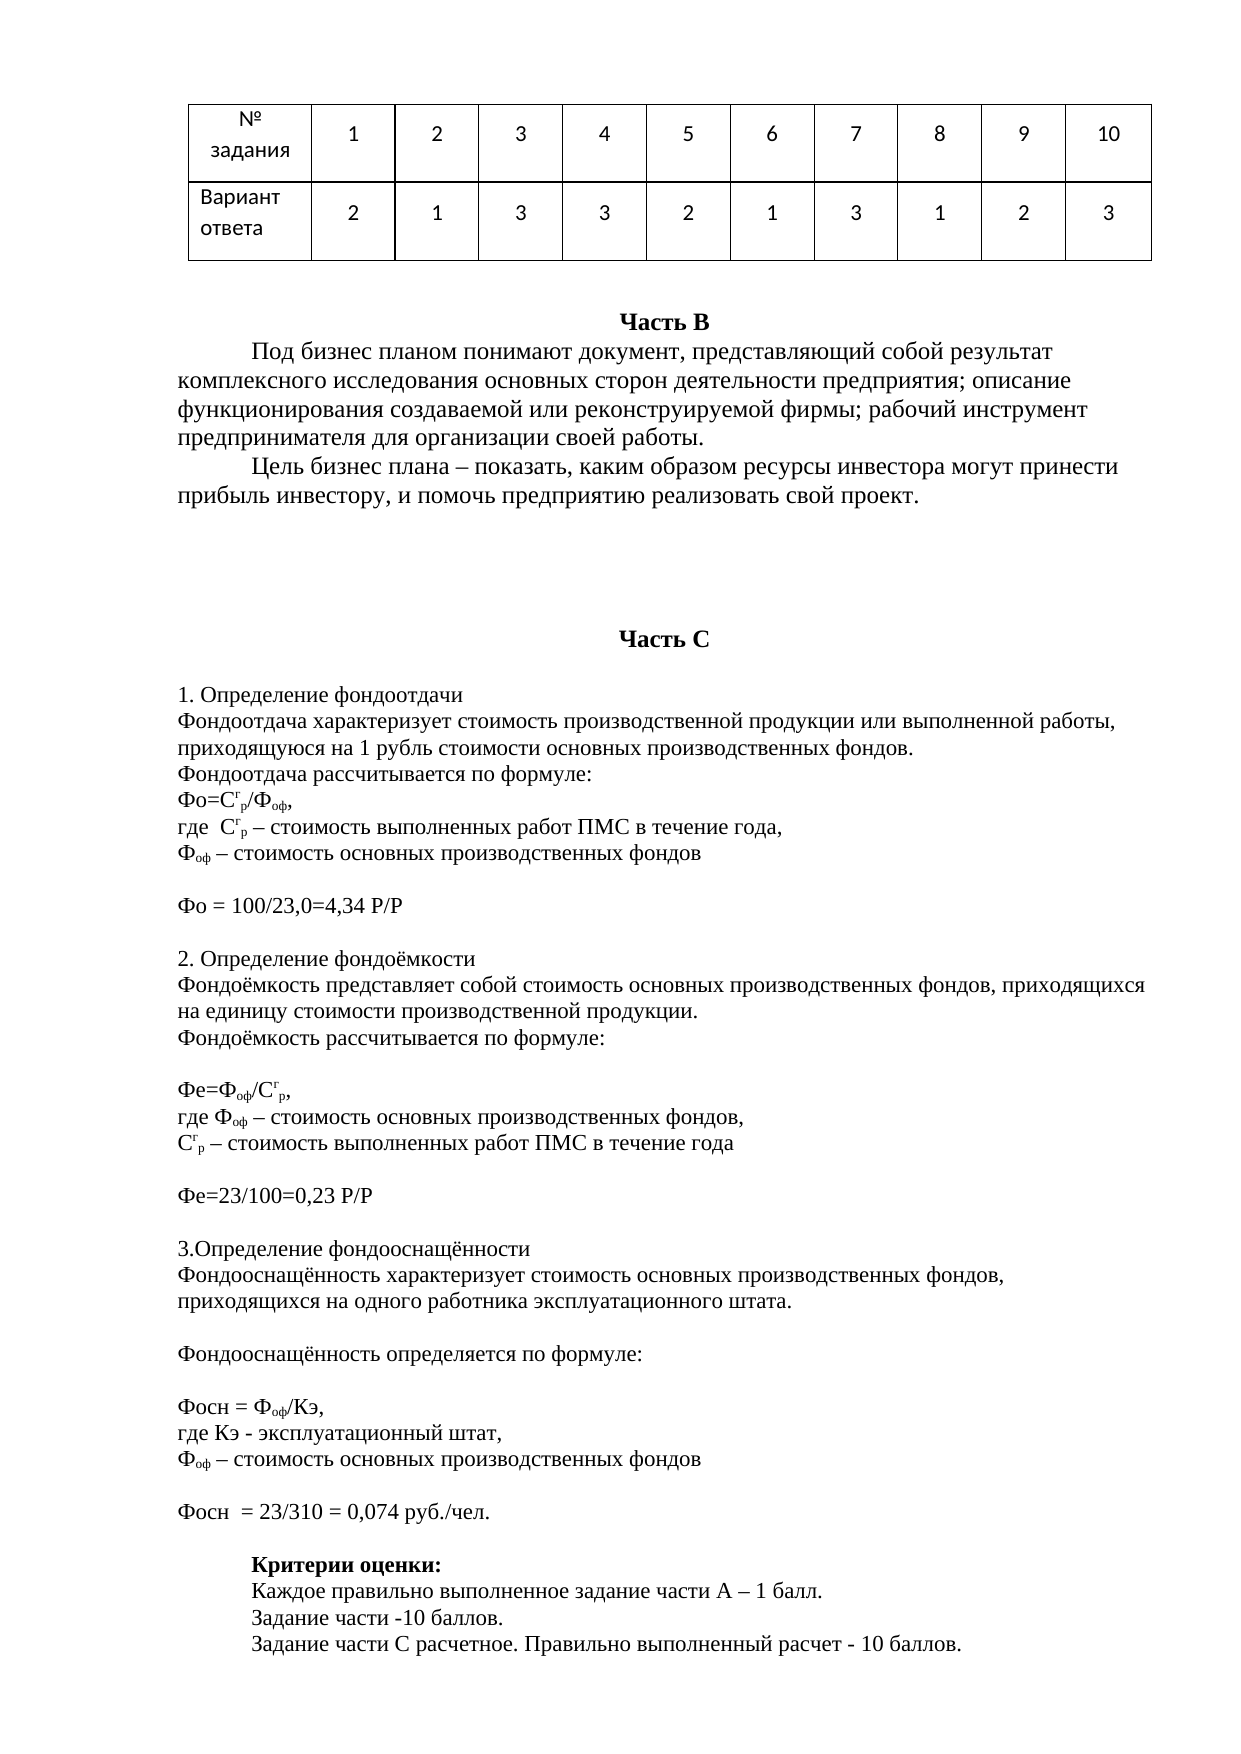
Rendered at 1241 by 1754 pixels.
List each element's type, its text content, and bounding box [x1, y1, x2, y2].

text Фосн = Фоф/Кэ, [177, 1393, 1152, 1419]
table_header 1 [312, 105, 394, 181]
text 3.Определение фондооснащённости [177, 1234, 1152, 1261]
table_cell 3 [815, 183, 897, 259]
table_cell Вариант ответа [189, 183, 311, 259]
text Фондооснащённость определяется по формуле: [177, 1340, 1152, 1366]
table_cell 2 [647, 183, 730, 259]
table_cell 2 [982, 183, 1065, 259]
table_header 4 [563, 105, 646, 181]
table_cell 1 [731, 183, 814, 259]
text где Кэ - эксплуатационный штат, [177, 1419, 1152, 1445]
text Фе=23/100=0,23 Р/Р [177, 1182, 1152, 1208]
table_header 7 [815, 105, 897, 181]
text где Сгр – стоимость выполненных работ ПМС в течение года, [177, 813, 1152, 839]
text Часть В [177, 307, 1152, 336]
text Фондоёмкость представляет собой стоимость основных производственных фондов, приходящихся на единицу стоимости производственной продукции. [177, 971, 1152, 1024]
text Критерии оценки: [177, 1551, 1152, 1577]
text 1. Определение фондоотдачи [177, 681, 1152, 707]
table_cell 1 [396, 183, 478, 259]
text Фондоотдача рассчитывается по формуле: [177, 760, 1152, 787]
table_cell 3 [479, 183, 562, 259]
table_header 5 [647, 105, 730, 181]
text Фондооснащённость характеризует стоимость основных производственных фондов, приходящихся на одного работника эксплуатационного штата. [177, 1261, 1152, 1314]
text Часть С [177, 624, 1152, 652]
text Цель бизнес плана – показать, каким образом ресурсы инвестора могут принести прибыль инвестору, и помочь предприятию реализовать свой проект. [177, 451, 1152, 509]
text Фоф – стоимость основных производственных фондов [177, 839, 1152, 866]
table_header 6 [731, 105, 814, 181]
table_header 10 [1066, 105, 1151, 181]
text Фо=Сгр/Фоф, [177, 787, 1152, 813]
table_cell 1 [898, 183, 981, 259]
text Фондоёмкость рассчитывается по формуле: [177, 1024, 1152, 1050]
text Сгр – стоимость выполненных работ ПМС в течение года [177, 1129, 1152, 1156]
table_header № задания [189, 105, 311, 181]
text Каждое правильно выполненное задание части А – 1 балл. [177, 1577, 1152, 1603]
text Задание части С расчетное. Правильно выполненный расчет - 10 баллов. [177, 1630, 1152, 1656]
table_cell 3 [563, 183, 646, 259]
text Под бизнес планом понимают документ, представляющий собой результат комплексного исследования основных сторон деятельности предприятия; описание функционирования создаваемой или реконструируемой фирмы; рабочий инструмент предпринимателя для организации своей работы. [177, 336, 1152, 451]
text Фондоотдача характеризует стоимость производственной продукции или выполненной работы, приходящуюся на 1 рубль стоимости основных производственных фондов. [177, 707, 1152, 760]
table_header 9 [982, 105, 1065, 181]
table_cell 3 [1066, 183, 1151, 259]
table_cell 2 [312, 183, 394, 259]
text где Фоф – стоимость основных производственных фондов, [177, 1103, 1152, 1129]
text Задание части -10 баллов. [177, 1603, 1152, 1630]
text Фо = 100/23,0=4,34 Р/Р [177, 892, 1152, 918]
text Фоф – стоимость основных производственных фондов [177, 1445, 1152, 1472]
table_header 3 [479, 105, 562, 181]
table_header 8 [898, 105, 981, 181]
text Фе=Фоф/Сгр, [177, 1076, 1152, 1103]
text 2. Определение фондоёмкости [177, 945, 1152, 971]
text Фосн = 23/310 = 0,074 руб./чел. [177, 1498, 1152, 1524]
table_header 2 [396, 105, 478, 181]
